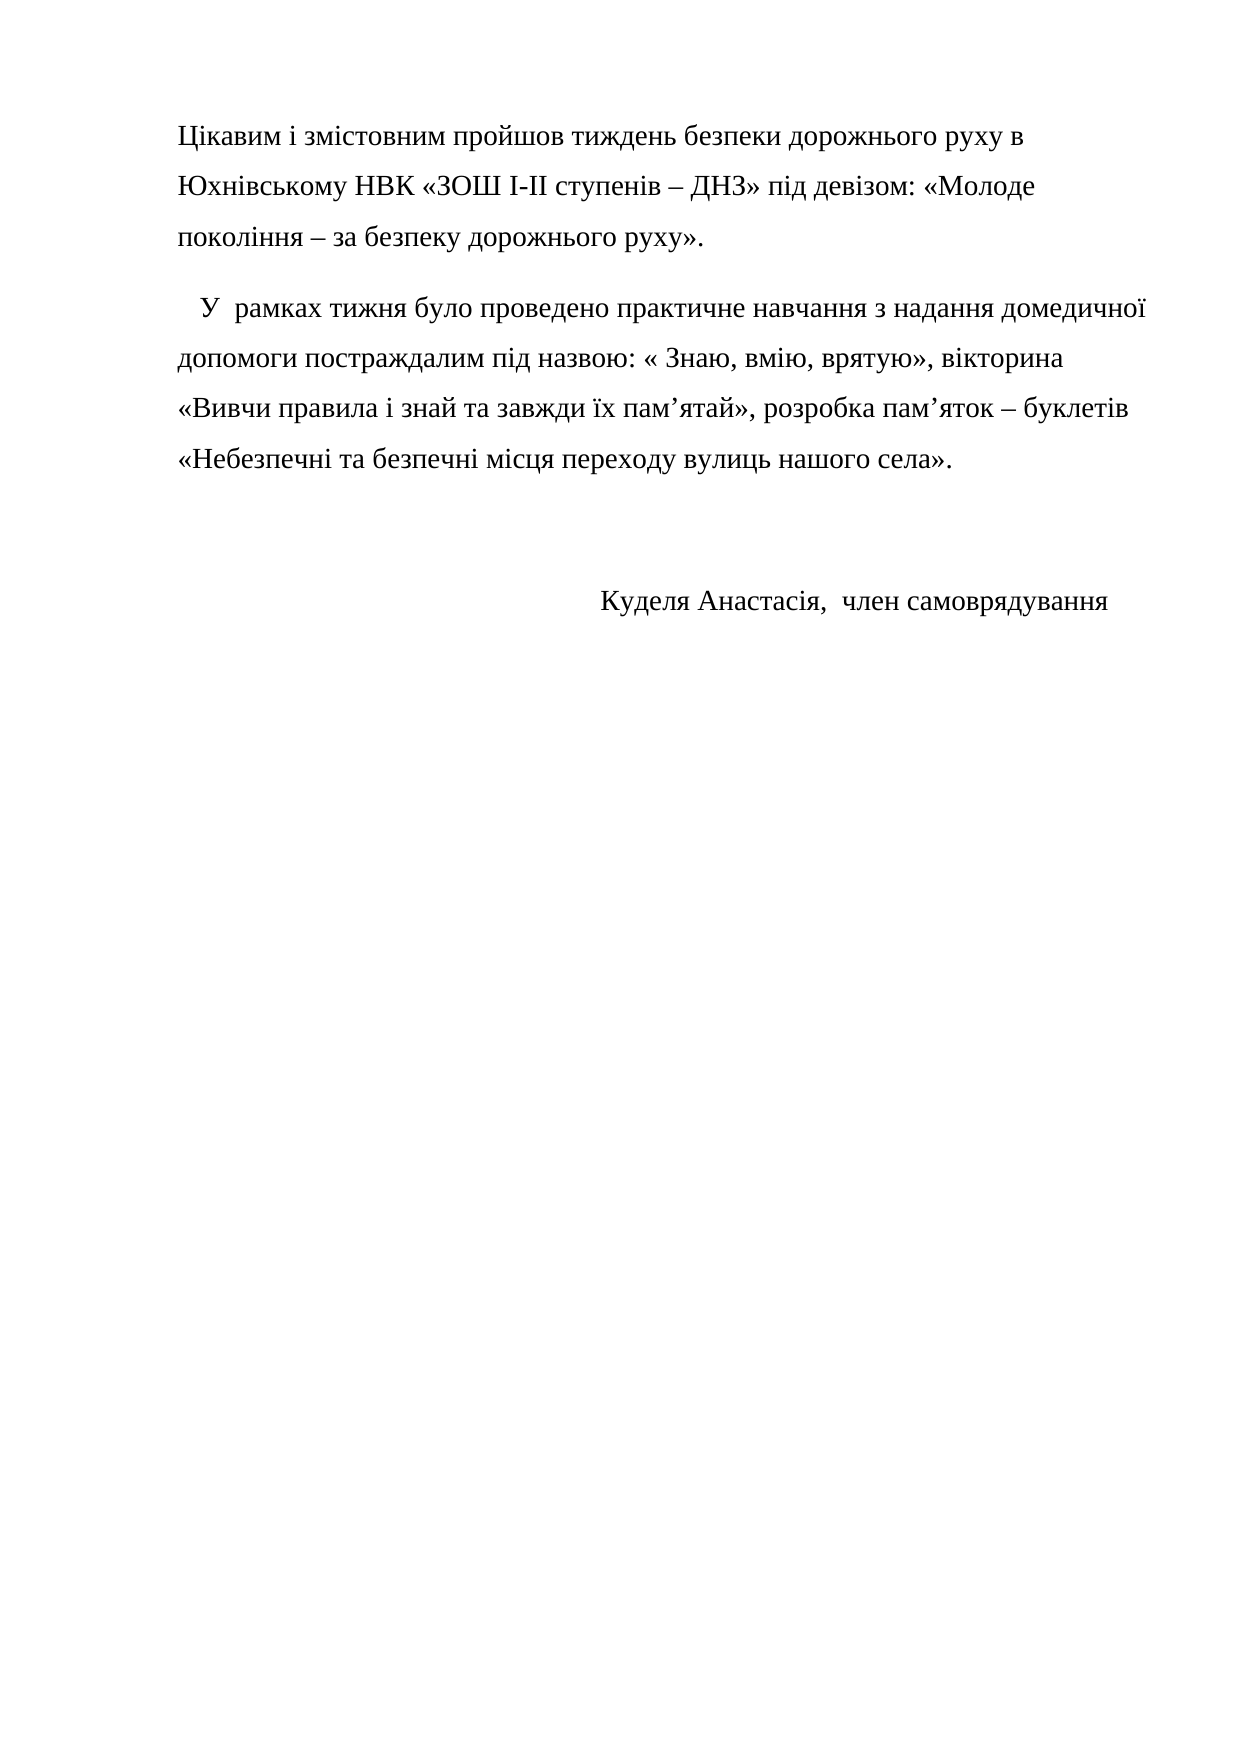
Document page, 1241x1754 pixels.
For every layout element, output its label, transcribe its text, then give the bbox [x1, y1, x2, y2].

text Цікавим і змістовним пройшов тиждень безпеки дорожнього руху в Юхнівському НВК «ЗОШ I-II ступенів – ДНЗ» під девізом: «Молоде покоління – за безпеку дорожнього руху». [177, 118, 1152, 252]
text У рамках тижня було проведено практичне навчання з надання домедичної допомоги постраждалим під назвою: « Знаю, вмію, врятую», вікторина «Вивчи правила і знай та завжди їх пам’ятай», розробка пам’яток – буклетів «Небезпечні та безпечні місця переходу вулиць нашого села». [177, 290, 1152, 474]
text Куделя Анастасія, член самоврядування [177, 583, 1152, 617]
